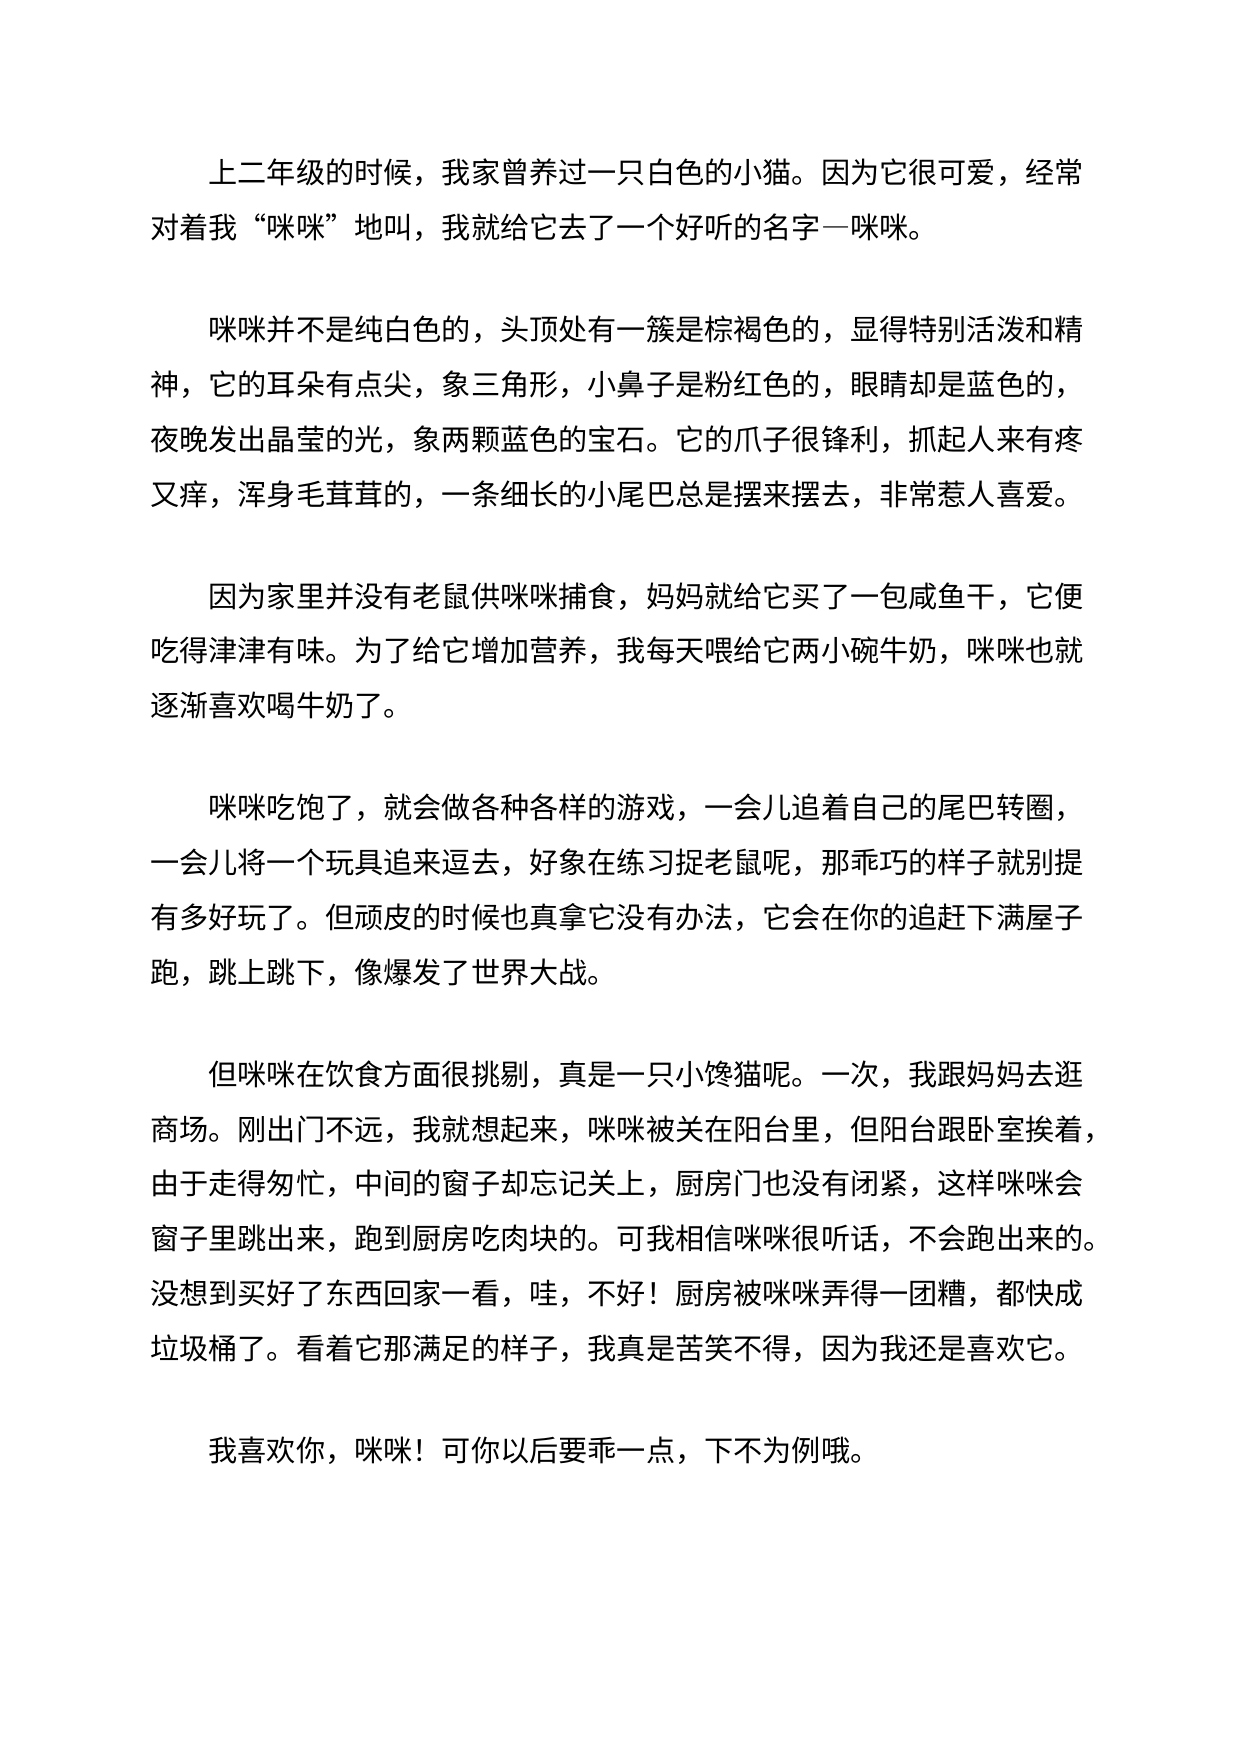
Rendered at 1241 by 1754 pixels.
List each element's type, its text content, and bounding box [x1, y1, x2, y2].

text 我喜欢你，咪咪！可你以后要乖一点，下不为例哦。 [150, 1427, 1090, 1470]
text 但咪咪在饮食方面很挑剔，真是一只小馋猫呢。一次，我跟妈妈去逛商场。刚出门不远，我就想起来，咪咪被关在阳台里，但阳台跟卧室挨着，由于走得匆忙，中间的窗子却忘记关上，厨房门也没有闭紧，这样咪咪会窗子里跳出来，跑到厨房吃肉块的。可我相信咪咪很听话，不会跑出来的。没想到买好了东西回家一看，哇，不好！厨房被咪咪弄得一团糟，都快成垃圾桶了。看着它那满足的样子，我真是苦笑不得，因为我还是喜欢它。 [150, 1051, 1090, 1368]
text 咪咪吃饱了，就会做各种各样的游戏，一会儿追着自己的尾巴转圈，一会儿将一个玩具追来逗去，好象在练习捉老鼠呢，那乖巧的样子就别提有多好玩了。但顽皮的时候也真拿它没有办法，它会在你的追赶下满屋子跑，跳上跳下，像爆发了世界大战。 [150, 785, 1090, 992]
text 上二年级的时候，我家曾养过一只白色的小猫。因为它很可爱，经常对着我“咪咪”地叫，我就给它去了一个好听的名字—咪咪。 [150, 150, 1090, 247]
text 咪咪并不是纯白色的，头顶处有一簇是棕褐色的，显得特别活泼和精神，它的耳朵有点尖，象三角形，小鼻子是粉红色的，眼睛却是蓝色的，夜晚发出晶莹的光，象两颗蓝色的宝石。它的爪子很锋利，抓起人来有疼又痒，浑身毛茸茸的，一条细长的小尾巴总是摆来摆去，非常惹人喜爱。 [150, 307, 1090, 514]
text 因为家里并没有老鼠供咪咪捕食，妈妈就给它买了一包咸鱼干，它便吃得津津有味。为了给它增加营养，我每天喂给它两小碗牛奶，咪咪也就逐渐喜欢喝牛奶了。 [150, 573, 1090, 725]
